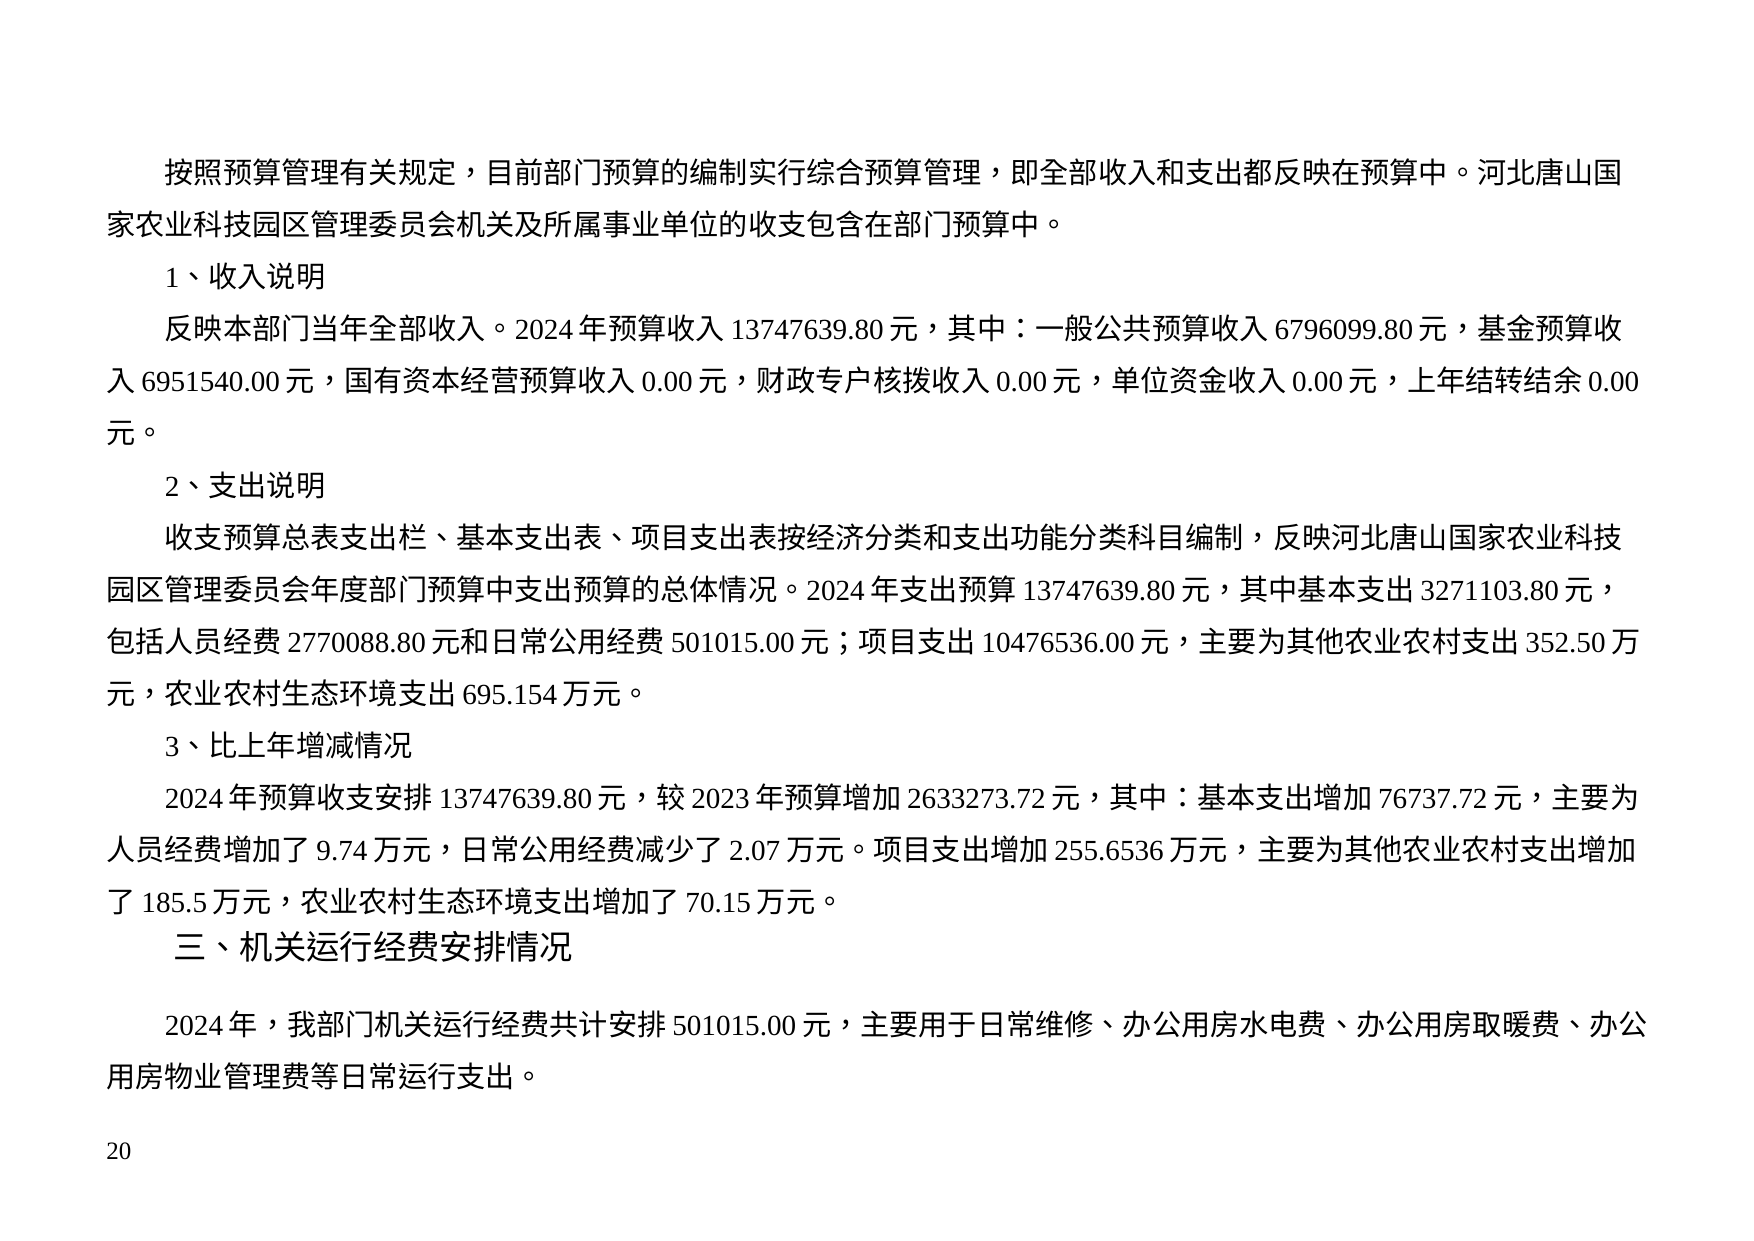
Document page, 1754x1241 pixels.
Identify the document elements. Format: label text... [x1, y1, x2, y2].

text 收支预算总表支出栏、基本支出表、项目支出表按经济分类和支出功能分类科目编制，反映河北唐山国家农业科技园区管理委员会年度部门预算中支出预算的总体情况。2024年支出预算13747639.80元，其中基本支出3271103.80元，包括人员经费2770088.80元和日常公用经费501015.00元；项目支出10476536.00元，主要为其他农业农村支出352.50万元，农业农村生态环境支出695.154万元。 [106, 506, 1648, 715]
text 2024年预算收支安排13747639.80元，较2023年预算增加2633273.72元，其中：基本支出增加76737.72元，主要为人员经费增加了9.74万元，日常公用经费减少了2.07万元。项目支出增加255.6536万元，主要为其他农业农村支出增加了185.5万元，农业农村生态环境支出增加了70.15万元。 [106, 767, 1648, 923]
text 反映本部门当年全部收入。2024年预算收入13747639.80元，其中：一般公共预算收入6796099.80元，基金预算收入6951540.00元，国有资本经营预算收入0.00元，财政专户核拨收入0.00元，单位资金收入0.00元，上年结转结余0.00元。 [106, 298, 1648, 454]
text 1、收入说明 [106, 246, 1648, 298]
text 按照预算管理有关规定，目前部门预算的编制实行综合预算管理，即全部收入和支出都反映在预算中。河北唐山国家农业科技园区管理委员会机关及所属事业单位的收支包含在部门预算中。 [106, 142, 1648, 246]
text 三、机关运行经费安排情况 [106, 924, 1648, 969]
text 2、支出说明 [106, 454, 1648, 506]
text 2024年，我部门机关运行经费共计安排501015.00元，主要用于日常维修、办公用房水电费、办公用房取暖费、办公用房物业管理费等日常运行支出。 [106, 993, 1648, 1097]
text 3、比上年增减情况 [106, 715, 1648, 767]
